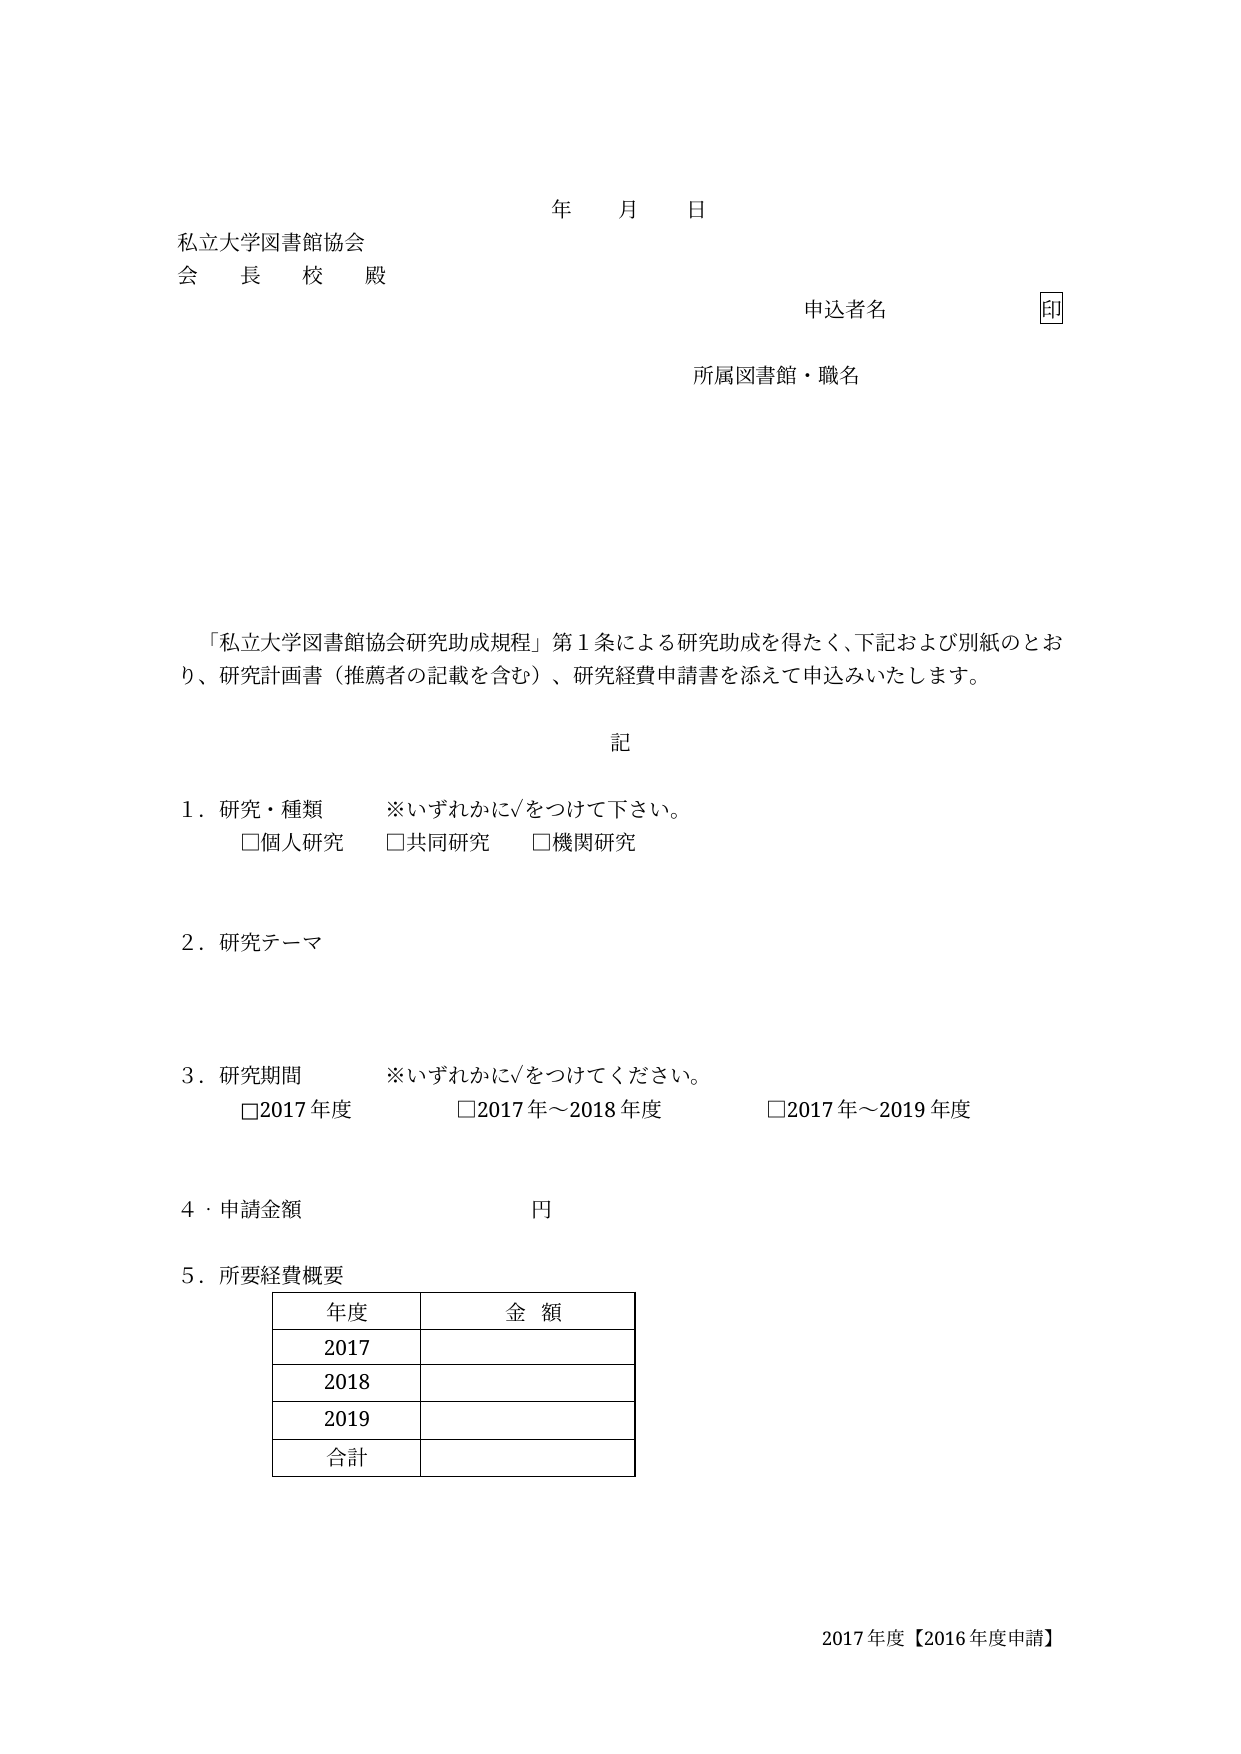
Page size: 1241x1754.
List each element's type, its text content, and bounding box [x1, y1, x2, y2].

text ２．研究テーマ [177, 925, 1063, 958]
table_header 年度 [273, 1293, 420, 1329]
text ４．申請金額 円 [177, 1192, 1063, 1225]
table_cell 合計 [273, 1440, 420, 1476]
table_header 金 額 [421, 1293, 634, 1329]
text □個人研究 □共同研究 □機関研究 [177, 825, 1063, 858]
table_cell 2018 [273, 1365, 420, 1401]
text ３．研究期間 ※いずれかに✓をつけてください。 [177, 1058, 1063, 1092]
text 会 長 校 殿 [177, 258, 1063, 292]
table_cell [421, 1402, 634, 1438]
table_cell 2017 [273, 1330, 420, 1363]
table_cell [421, 1440, 634, 1476]
text ５．所要経費概要 [177, 1258, 1063, 1292]
text 記 [177, 725, 1063, 758]
table_cell 2019 [273, 1402, 420, 1438]
text 申込者名 印 [177, 292, 1040, 325]
text １．研究・種類 ※いずれかに✓をつけて下さい。 [177, 792, 1063, 825]
text □2017年度 □2017年～2018年度 □2017年～2019年度 [177, 1092, 1063, 1125]
table_cell [421, 1330, 634, 1363]
text 「私立大学図書館協会研究助成規程」第１条による研究助成を得たく､下記および別紙のとおり、研究計画書（推薦者の記載を含む）、研究経費申請書を添えて申込みいたします。 [177, 625, 1063, 692]
text 所属図書館・職名 [177, 358, 980, 392]
text 私立大学図書館協会 [177, 225, 1063, 258]
table_cell [421, 1365, 634, 1401]
text 年 月 日 [177, 192, 1063, 225]
